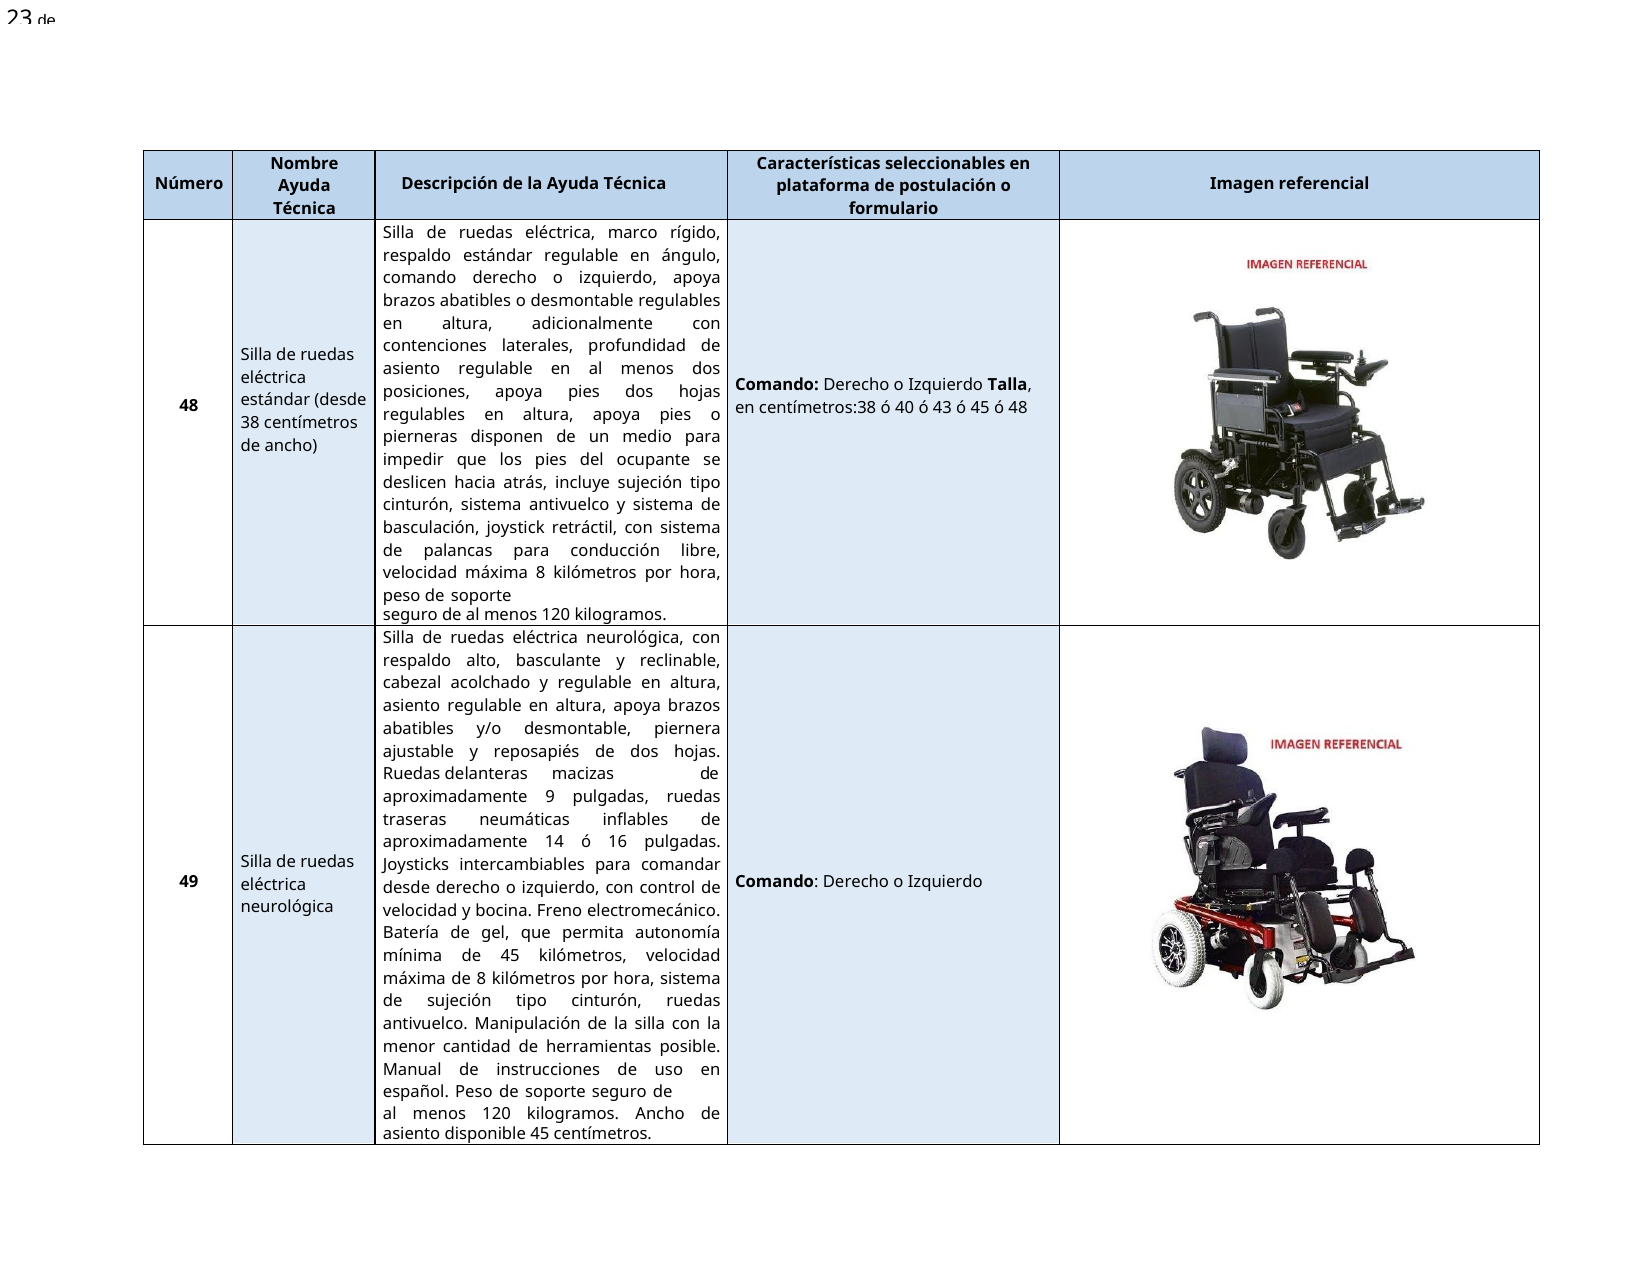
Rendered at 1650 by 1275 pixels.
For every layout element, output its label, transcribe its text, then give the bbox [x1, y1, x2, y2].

table_header Imagen referencial [1060, 151, 1539, 219]
table_cell Silla de ruedas eléctrica, marco rígido, respaldo estándar regulable en ángulo, comando derecho o izquierdo, apoya brazos abatibles o desmontable regulables en altura, adicionalmente con contenciones laterales, profundidad de asiento regulable en al menos dos posiciones, apoya pies dos hojas regulables en altura, apoya pies o pierneras disponen de un medio para impedir que los pies del ocupante se deslicen hacia atrás, incluye sujeción tipo cinturón, sistema antivuelco y sistema de basculación, joystick retráctil, con sistema de palancas para conducción libre, velocidad máxima 8 kilómetros por hora, peso de soporte seguro de al menos 120 kilogramos. [376, 220, 727, 624]
picture [1171, 247, 1428, 560]
table_header Número [144, 151, 232, 219]
picture [1149, 721, 1417, 1016]
table_header Descripción de la Ayuda Técnica [376, 151, 727, 219]
table_cell [1060, 626, 1539, 1143]
table_cell 49 [144, 626, 232, 1143]
table_cell Silla de ruedas eléctrica neurológica [233, 626, 374, 1143]
table_cell Silla de ruedas eléctrica estándar (desde 38 centímetros de ancho) [233, 220, 374, 624]
table_header Características seleccionables en plataforma de postulación o formulario [728, 151, 1059, 219]
table_cell Comando: Derecho o Izquierdo [728, 626, 1059, 1143]
table_header Nombre Ayuda Técnica [233, 151, 374, 219]
table_cell [1060, 220, 1539, 624]
table_cell 48 [144, 220, 232, 624]
table_cell Silla de ruedas eléctrica neurológica, con respaldo alto, basculante y reclinable, cabezal acolchado y regulable en altura, asiento regulable en altura, apoya brazos abatibles y/o desmontable, piernera ajustable y reposapiés de dos hojas. Ruedas delanteras macizas de aproximadamente 9 pulgadas, ruedas traseras neumáticas inflables de aproximadamente 14 ó 16 pulgadas. Joysticks intercambiables para comandar desde derecho o izquierdo, con control de velocidad y bocina. Freno electromecánico. Batería de gel, que permita autonomía mínima de 45 kilómetros, velocidad máxima de 8 kilómetros por hora, sistema de sujeción tipo cinturón, ruedas antivuelco. Manipulación de la silla con la menor cantidad de herramientas posible. Manual de instrucciones de uso en español. Peso de soporte seguro de al menos 120 kilogramos. Ancho de asiento disponible 45 centímetros. [376, 626, 727, 1143]
table_cell Comando: Derecho o Izquierdo Talla, en centímetros:38 ó 40 ó 43 ó 45 ó 48 [728, 220, 1059, 624]
